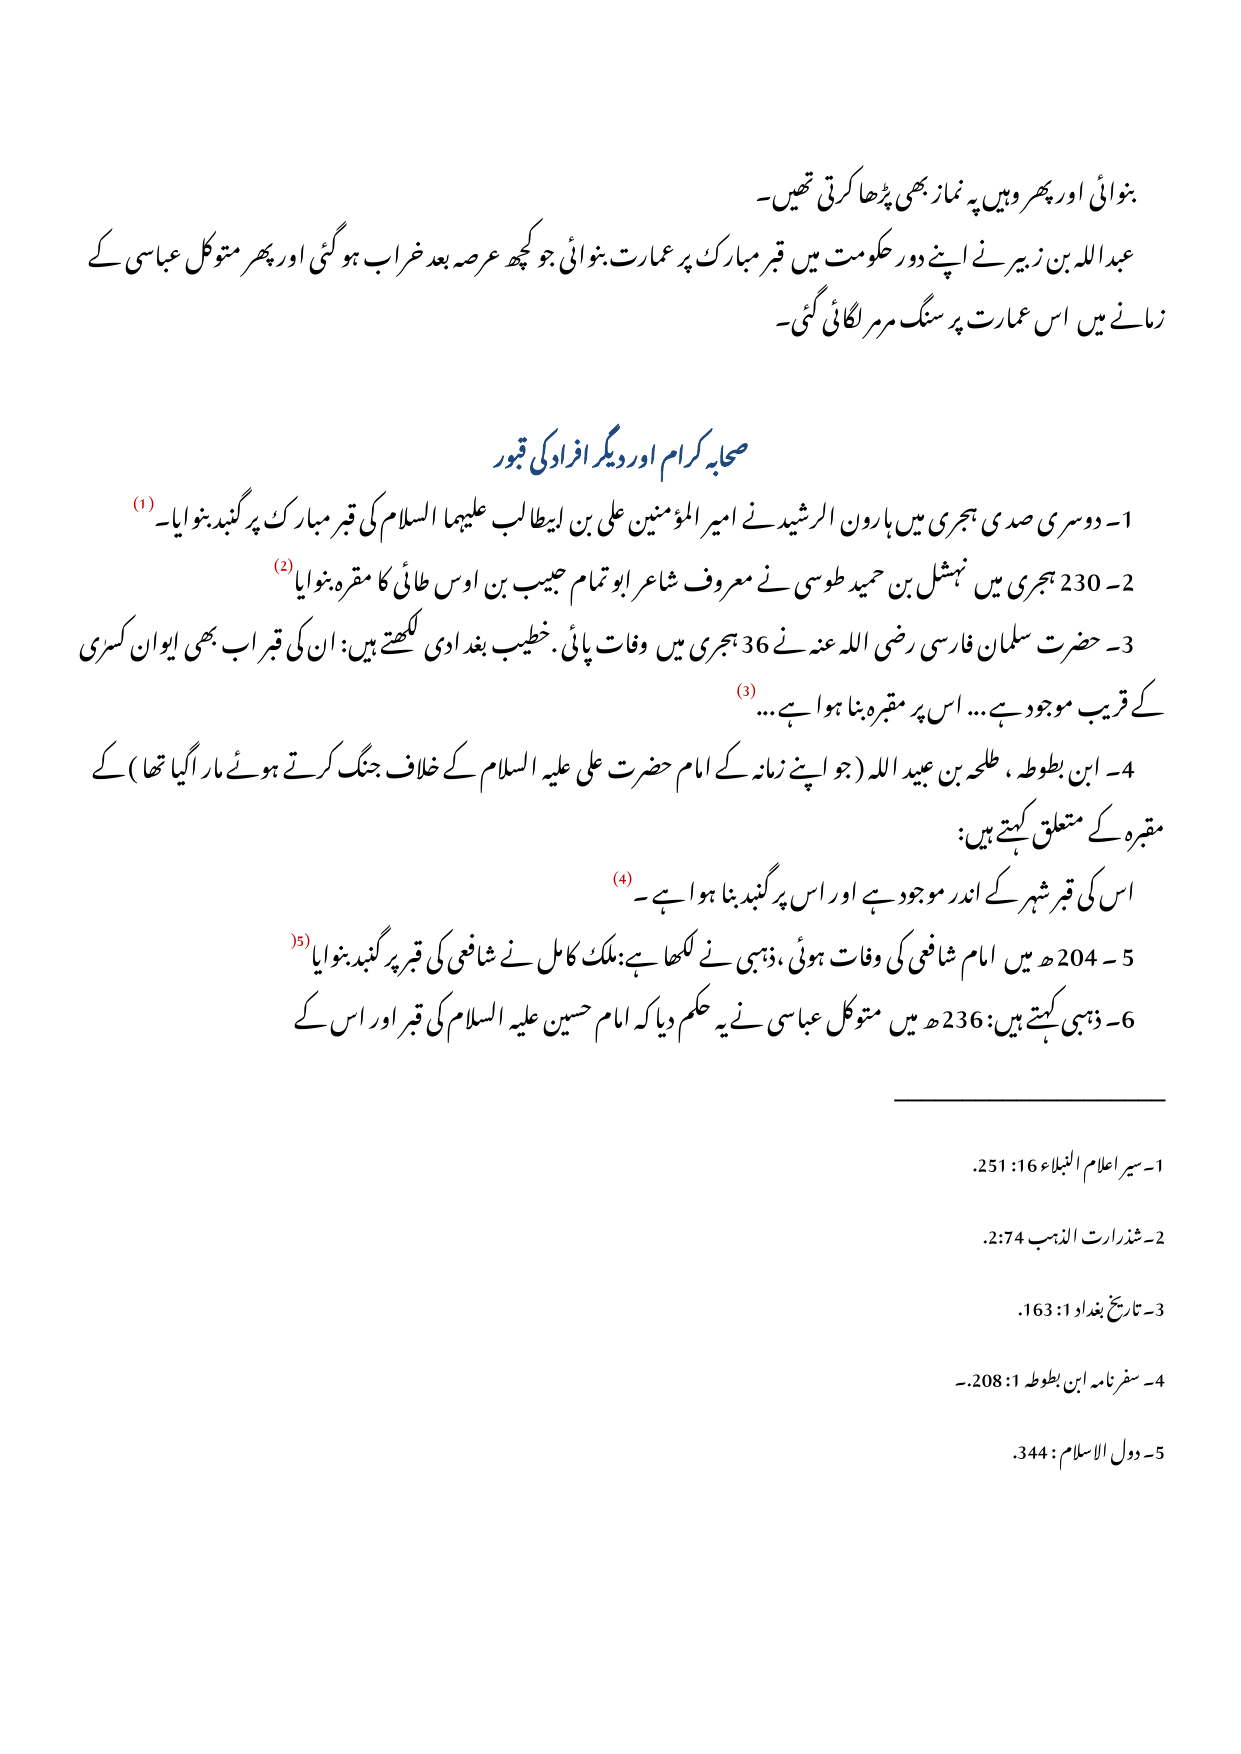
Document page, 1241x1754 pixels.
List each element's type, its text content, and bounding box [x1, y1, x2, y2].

text 5۔ دول الاسلام : 344. [75, 1424, 1165, 1471]
text 2۔شذرارت الذہب 2:74. [75, 1208, 1165, 1255]
text 4۔ سفر نامہ ابن بطوطہ 1: 208.۔ [75, 1352, 1165, 1399]
text 1۔ دوسر ی صد ی ہجری میں ہارون الرشید نے امیر المؤمنین علی بن ابیطالب علیہما السلام کی قبر مبار ک پر گنبد بنوایا۔( 1) [75, 481, 1165, 544]
text ____________________ [75, 1044, 1165, 1111]
text اس کی قبر شہر کے اندر موجود ہے اور اس پر گنبد بنا ہوا ہے ۔(4) [75, 856, 1165, 919]
text 3۔ تاریخ بغداد 1: 163. [75, 1280, 1165, 1327]
text 2۔ 230 ہجری میں نہشل بن حمید طوسی نے معروف شاعر ابو تمام حبیب بن اوس طائی کا مقرہ بنوایا(2) [75, 544, 1165, 606]
text بنوائی اور پھر وہیں پہ نماز بھی پڑھا کرتی تھیں۔ [75, 156, 1165, 219]
text 3۔ حضرت سلمان فارسی رضی اللہ عنہ نے 36 ہجری میں وفات پائی .خطیب بغد ادی لکھتے ہیں: ان کی قبر اب بھی ایوان کسرٰی کے قریب موجود ہے ... اس پر مقبرہ بنا ہوا ہے ...(3) [75, 606, 1165, 731]
text 5 ۔ 204 ھ میں امام شافعی کی وفات ہوئی ،ذہبی نے لکھا ہے:ملک کامل نے شافعی کی قبر پر گنبد بنوایا(5( [75, 919, 1165, 981]
subtitle صحابہ کرام اور دیگر افراد کی قبور [75, 419, 1165, 481]
text عبداللہ بن زبیر نے اپنے دور حکومت میں قبر مبارک پر عمارت بنوائی جو کچھ عرصہ بعد خراب ہو گئی اور پھر متوکل عباسی کے زمانے میں اس عمارت پر سنگ مرمر لگائی گئی۔ [75, 219, 1165, 344]
text 4۔ ابن بطوطہ ، طلحہ بن عبید اللہ ( جو اپنے زمانہ کے امام حضرت علی علیہ السلام کے خلاف جنگ کرتے ہوئے مار اگیا تھا ) کے مقبرہ کے متعلق کہتے ہیں: [75, 731, 1165, 856]
text 6۔ ذہبی کہتے ہیں: 236 ھ میں متوکل عباسی نے یہ حکم دیا کہ امام حسین علیہ السلام کی قبر اور اس کے [75, 981, 1165, 1044]
text 1۔سیر اعلام النبلاء 16: 251. [75, 1136, 1165, 1183]
